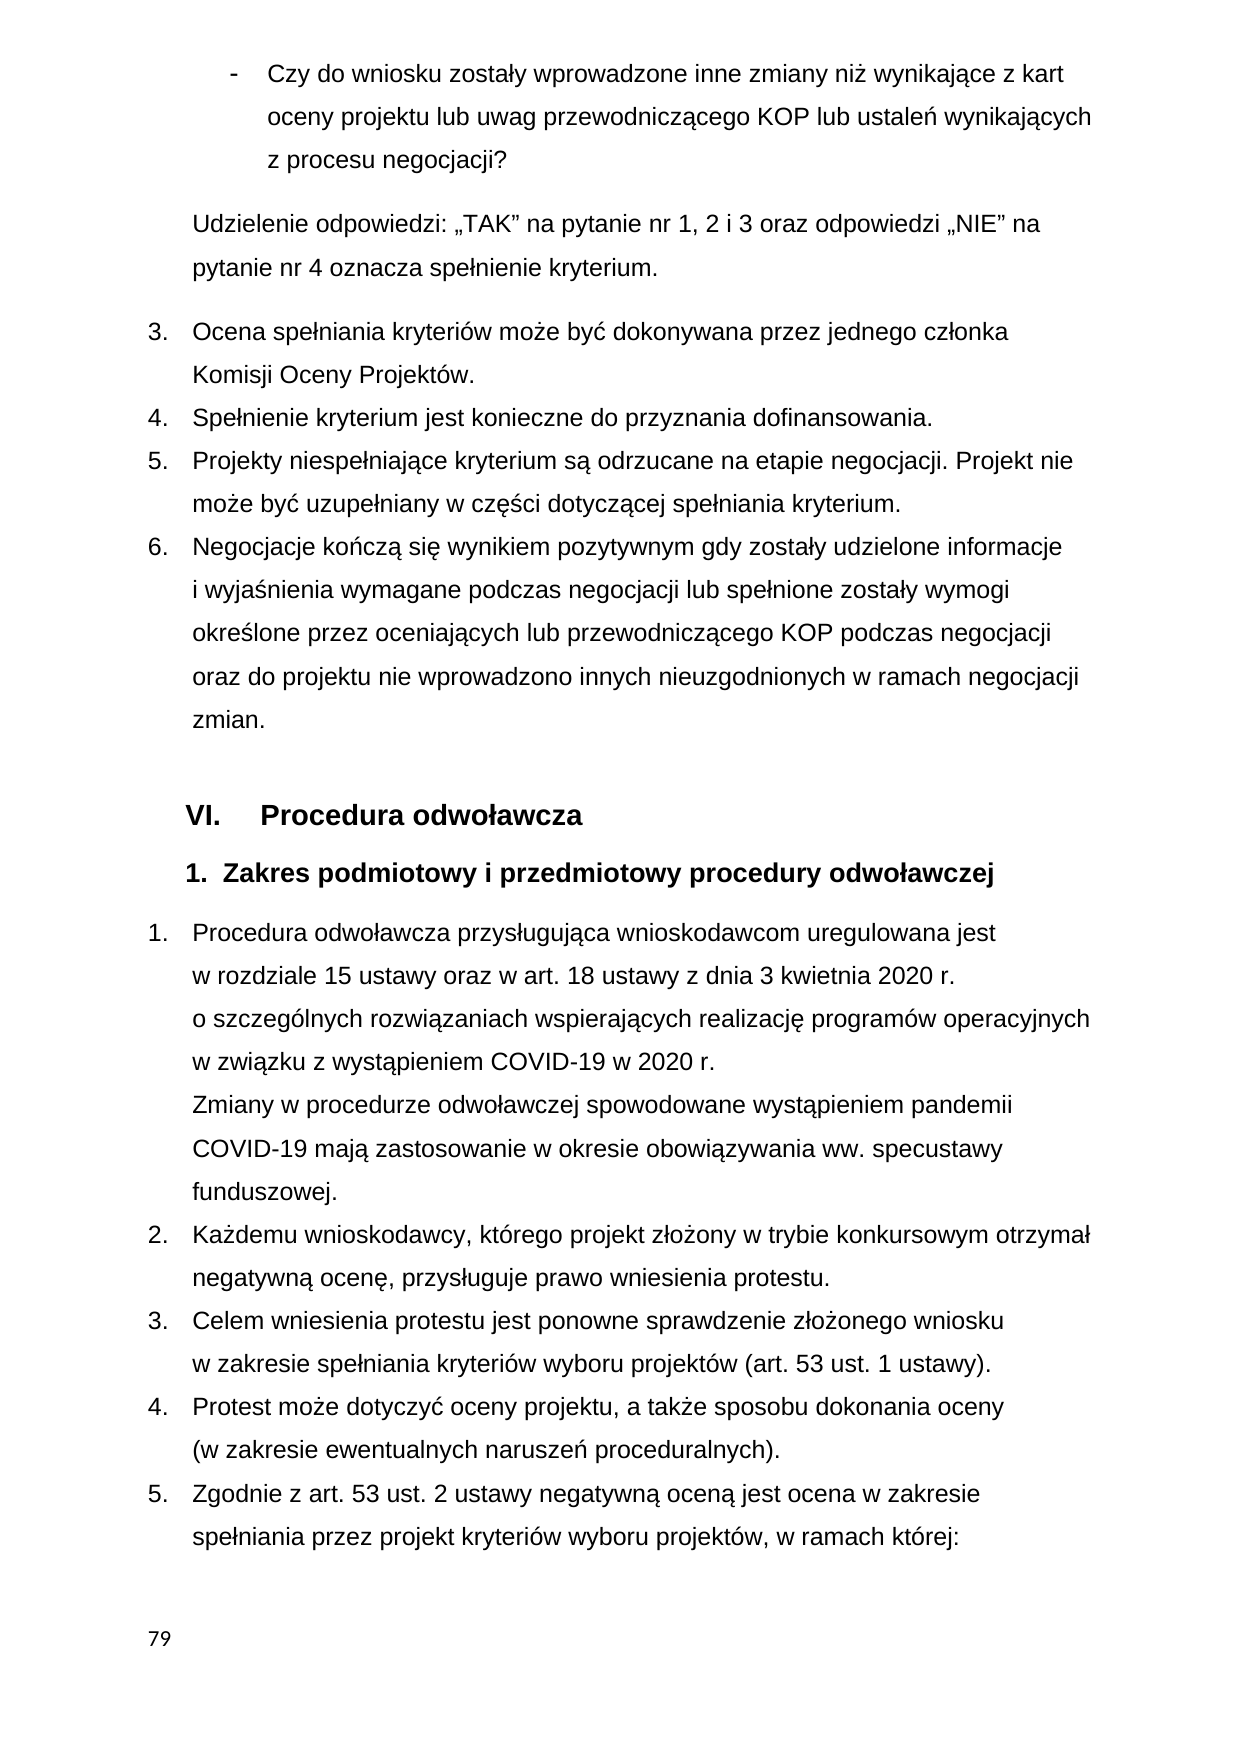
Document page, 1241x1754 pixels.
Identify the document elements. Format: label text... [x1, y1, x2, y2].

list Każdemu wnioskodawcy, którego projekt złożony w trybie konkursowym otrzymał negatywną ocenę, przysługuje prawo wniesienia protestu. [148, 1220, 1093, 1292]
list Ocena spełniania kryteriów może być dokonywana przez jednego członka Komisji Oceny Projektów. [148, 316, 1093, 388]
subtitle Procedura odwoławcza [185, 798, 1093, 831]
text Udzielenie odpowiedzi: „TAK” na pytanie nr 1, 2 i 3 oraz odpowiedzi „NIE” na pytanie nr 4 oznacza spełnienie kryterium. [192, 209, 1093, 281]
list Negocjacje kończą się wynikiem pozytywnym gdy zostały udzielone informacje i wyjaśnienia wymagane podczas negocjacji lub spełnione zostały wymogi określone przez oceniających lub przewodniczącego KOP podczas negocjacji oraz do projektu nie wprowadzono innych nieuzgodnionych w ramach negocjacji zmian. [148, 532, 1093, 733]
list Spełnienie kryterium jest konieczne do przyznania dofinansowania. [148, 403, 1093, 431]
list Czy do wniosku zostały wprowadzone inne zmiany niż wynikające z kart oceny projektu lub uwag przewodniczącego KOP lub ustaleń wynikających z procesu negocjacji? [229, 59, 1093, 174]
list Protest może dotyczyć oceny projektu, a także sposobu dokonania oceny (w zakresie ewentualnych naruszeń proceduralnych). [148, 1392, 1093, 1464]
list Celem wniesienia protestu jest ponowne sprawdzenie złożonego wniosku w zakresie spełniania kryteriów wyboru projektów (art. 53 ust. 1 ustawy). [148, 1306, 1093, 1378]
subtitle Zakres podmiotowy i przedmiotowy procedury odwoławczej [185, 857, 1093, 888]
list Projekty niespełniające kryterium są odrzucane na etapie negocjacji. Projekt nie może być uzupełniany w części dotyczącej spełniania kryterium. [148, 446, 1093, 518]
list Zgodnie z art. 53 ust. 2 ustawy negatywną oceną jest ocena w zakresie spełniania przez projekt kryteriów wyboru projektów, w ramach której: [148, 1479, 1093, 1551]
list Procedura odwoławcza przysługująca wnioskodawcom uregulowana jest w rozdziale 15 ustawy oraz w art. 18 ustawy z dnia 3 kwietnia 2020 r. o szczególnych rozwiązaniach wspierających realizację programów operacyjnych w związku z wystąpieniem COVID-19 w 2020 r. [148, 918, 1093, 1076]
list Zmiany w procedurze odwoławczej spowodowane wystąpieniem pandemii COVID-19 mają zastosowanie w okresie obowiązywania ww. specustawy funduszowej. [192, 1091, 1093, 1206]
